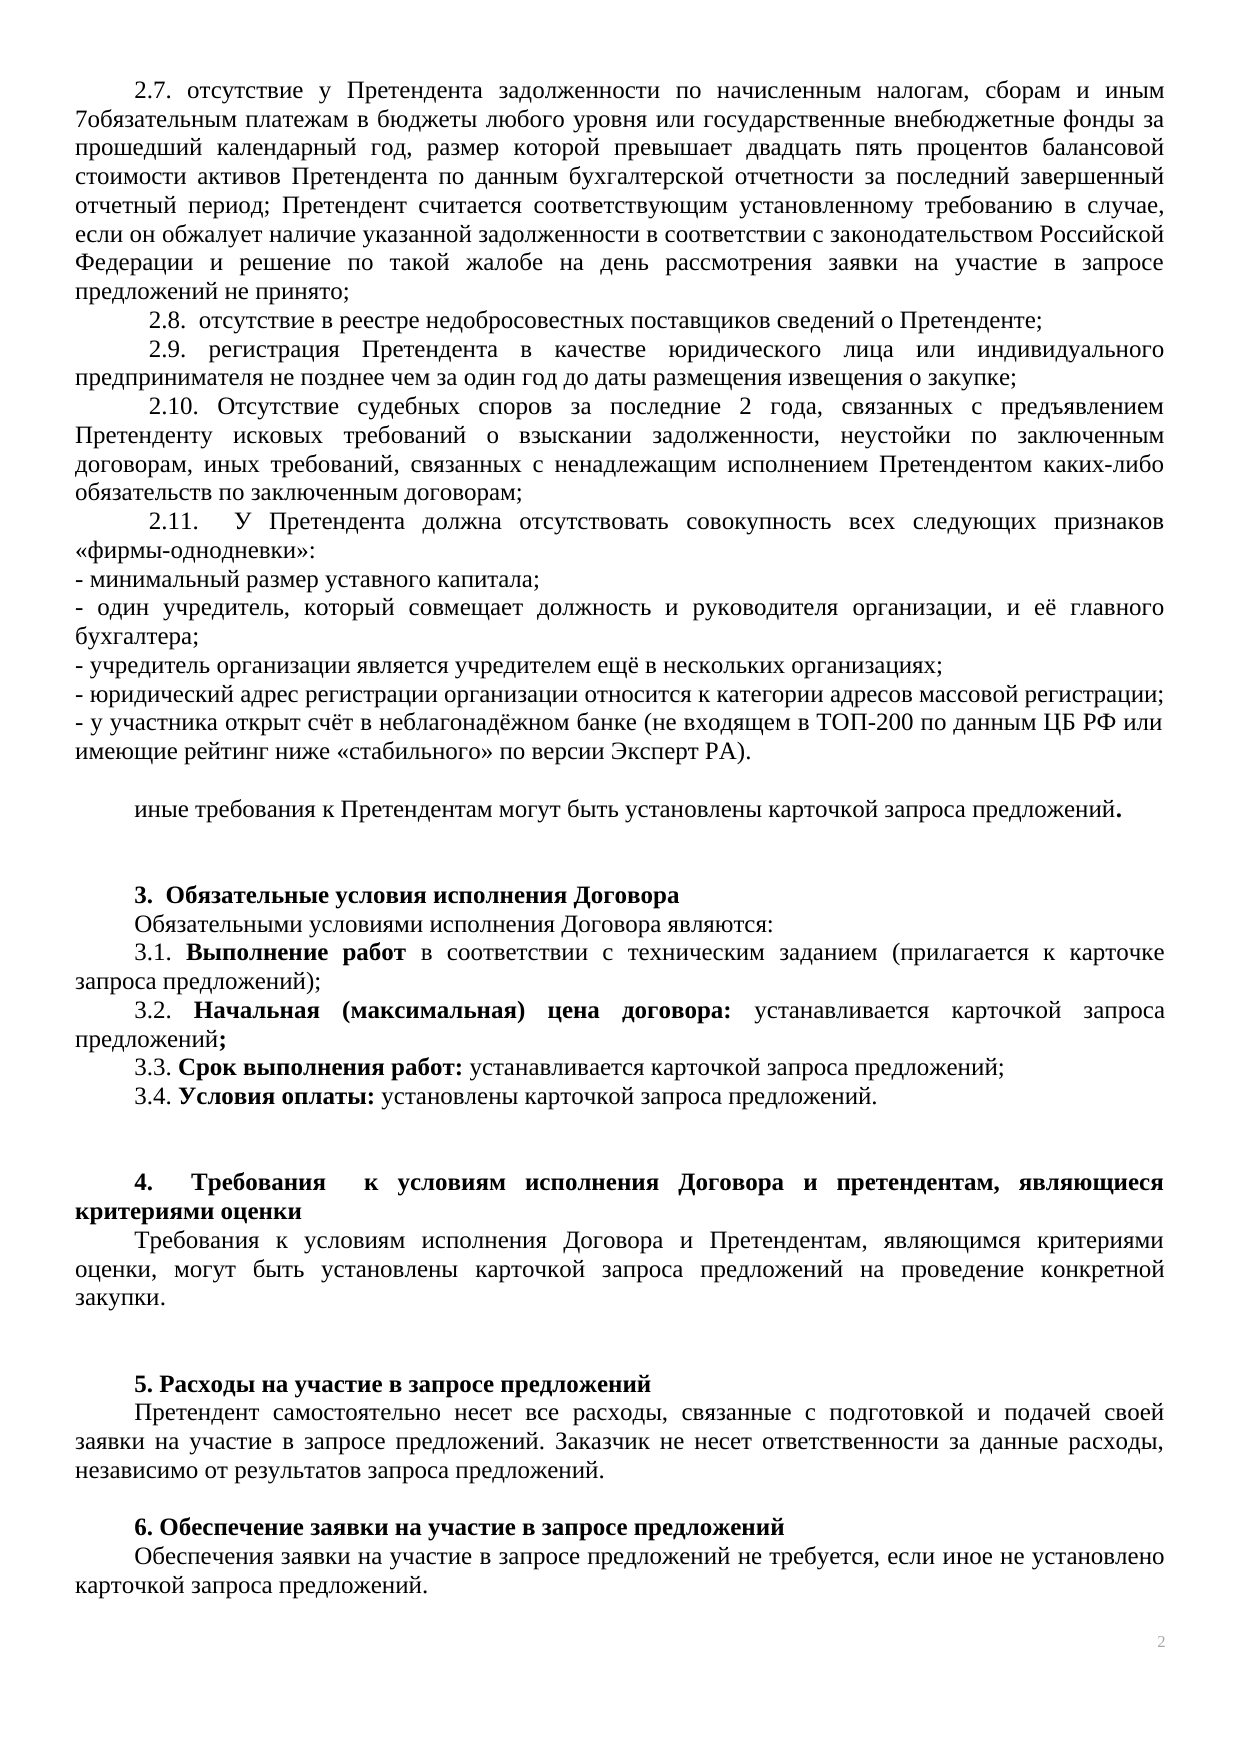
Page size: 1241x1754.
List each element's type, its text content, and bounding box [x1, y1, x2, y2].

text 6. Обеспечение заявки на участие в запросе предложений [75, 1512, 1165, 1541]
text - минимальный размер уставного капитала; [75, 564, 1165, 592]
text 3. Обязательные условия исполнения Договора [75, 880, 1165, 909]
text Претендент самостоятельно несет все расходы, связанные с подготовкой и подачей своей заявки на участие в запросе предложений. Заказчик не несет ответственности за данные расходы, независимо от результатов запроса предложений. [75, 1397, 1165, 1484]
text 2.8. отсутствие в реестре недобросовестных поставщиков сведений о Претенденте; [75, 305, 1165, 334]
text 3.4. Условия оплаты: установлены карточкой запроса предложений. [75, 1081, 1165, 1110]
text 2.9. регистрация Претендента в качестве юридического лица или индивидуального предпринимателя не позднее чем за один год до даты размещения извещения о закупке; [75, 334, 1165, 391]
text 3.3. Срок выполнения работ: устанавливается карточкой запроса предложений; [75, 1052, 1165, 1081]
text 2.10. Отсутствие судебных споров за последние 2 года, связанных с предъявлением Претенденту исковых требований о взыскании задолженности, неустойки по заключенным договорам, иных требований, связанных с ненадлежащим исполнением Претендентом каких-либо обязательств по заключенным договорам; [75, 391, 1165, 506]
text - учредитель организации является учредителем ещё в нескольких организациях; [75, 650, 1165, 679]
text - у участника открыт счёт в неблагонадёжном банке (не входящем в ТОП-200 по данным ЦБ РФ или имеющие рейтинг ниже «стабильного» по версии Эксперт РА). [75, 707, 1165, 765]
text - один учредитель, который совмещает должность и руководителя организации, и её главного бухгалтера; [75, 592, 1165, 650]
text 2.11. У Претендента должна отсутствовать совокупность всех следующих признаков «фирмы-однодневки»: [75, 506, 1165, 564]
text 2.7. отсутствие у Претендента задолженности по начисленным налогам, сборам и иным 7обязательным платежам в бюджеты любого уровня или государственные внебюджетные фонды за прошедший календарный год, размер которой превышает двадцать пять процентов балансовой стоимости активов Претендента по данным бухгалтерской отчетности за последний завершенный отчетный период; Претендент считается соответствующим установленному требованию в случае, если он обжалует наличие указанной задолженности в соответствии с законодательством Российской Федерации и решение по такой жалобе на день рассмотрения заявки на участие в запросе предложений не принято; [75, 75, 1165, 305]
text иные требования к Претендентам могут быть установлены карточкой запроса предложений. [75, 794, 1165, 822]
text Требования к условиям исполнения Договора и Претендентам, являющимся критериями оценки, могут быть установлены карточкой запроса предложений на проведение конкретной закупки. [75, 1225, 1165, 1311]
text 3.2. Начальная (максимальная) цена договора: устанавливается карточкой запроса предложений; [75, 995, 1165, 1052]
text 4. Требования к условиям исполнения Договора и претендентам, являющиеся критериями оценки [75, 1167, 1165, 1225]
text 3.1. Выполнение работ в соответствии с техническим заданием (прилагается к карточке запроса предложений); [75, 937, 1165, 995]
text Обязательными условиями исполнения Договора являются: [75, 909, 1165, 937]
text 5. Расходы на участие в запросе предложений [75, 1369, 1165, 1397]
text Обеспечения заявки на участие в запросе предложений не требуется, если иное не установлено карточкой запроса предложений. [75, 1541, 1165, 1599]
text - юридический адрес регистрации организации относится к категории адресов массовой регистрации; [75, 679, 1165, 707]
